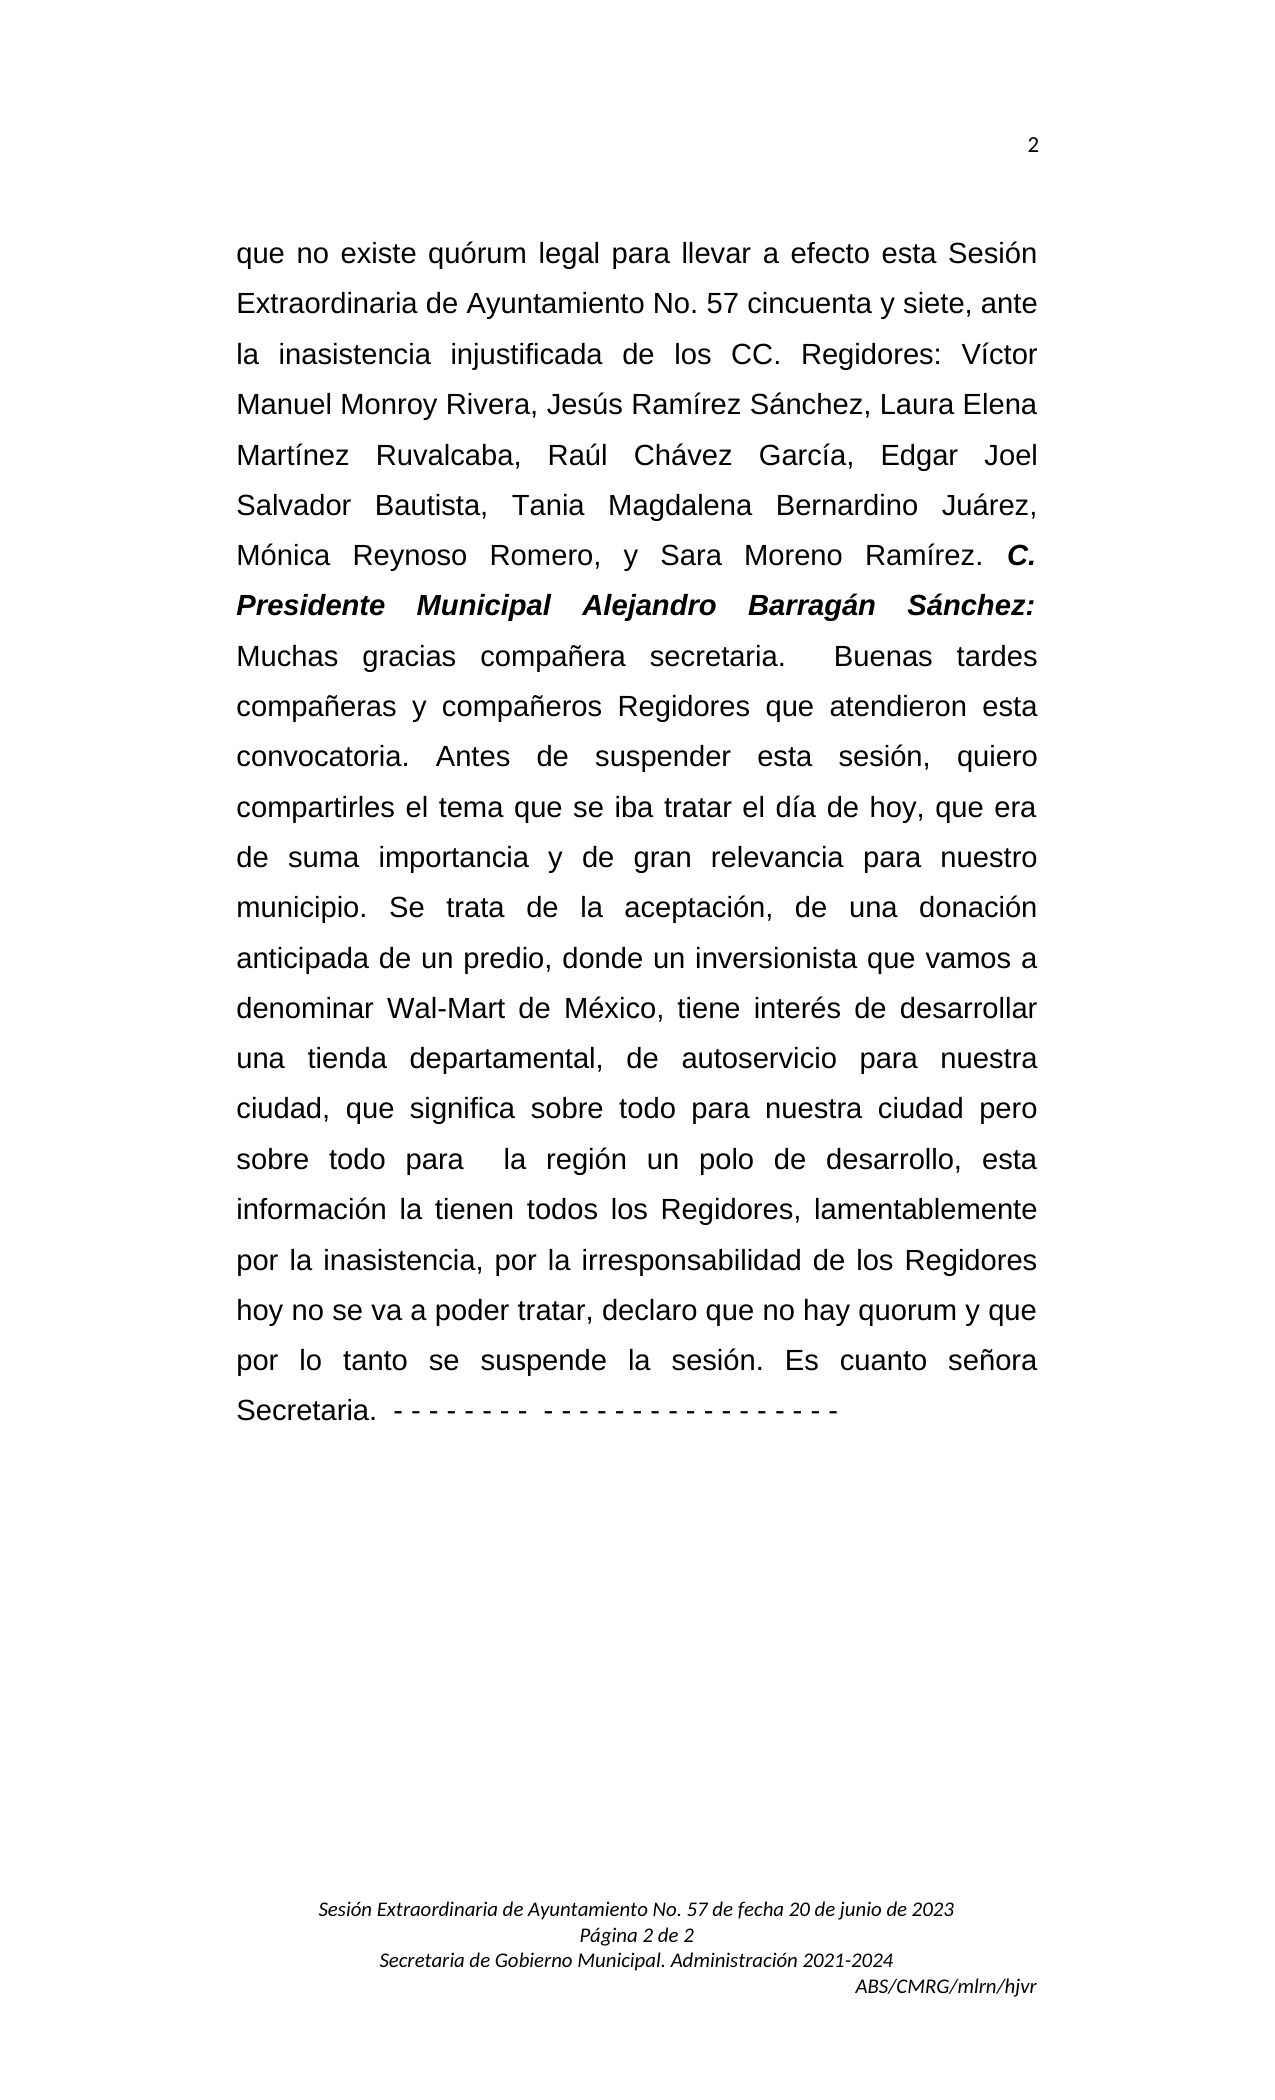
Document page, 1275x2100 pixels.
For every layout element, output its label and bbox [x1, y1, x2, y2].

text [236, 236, 1039, 1427]
